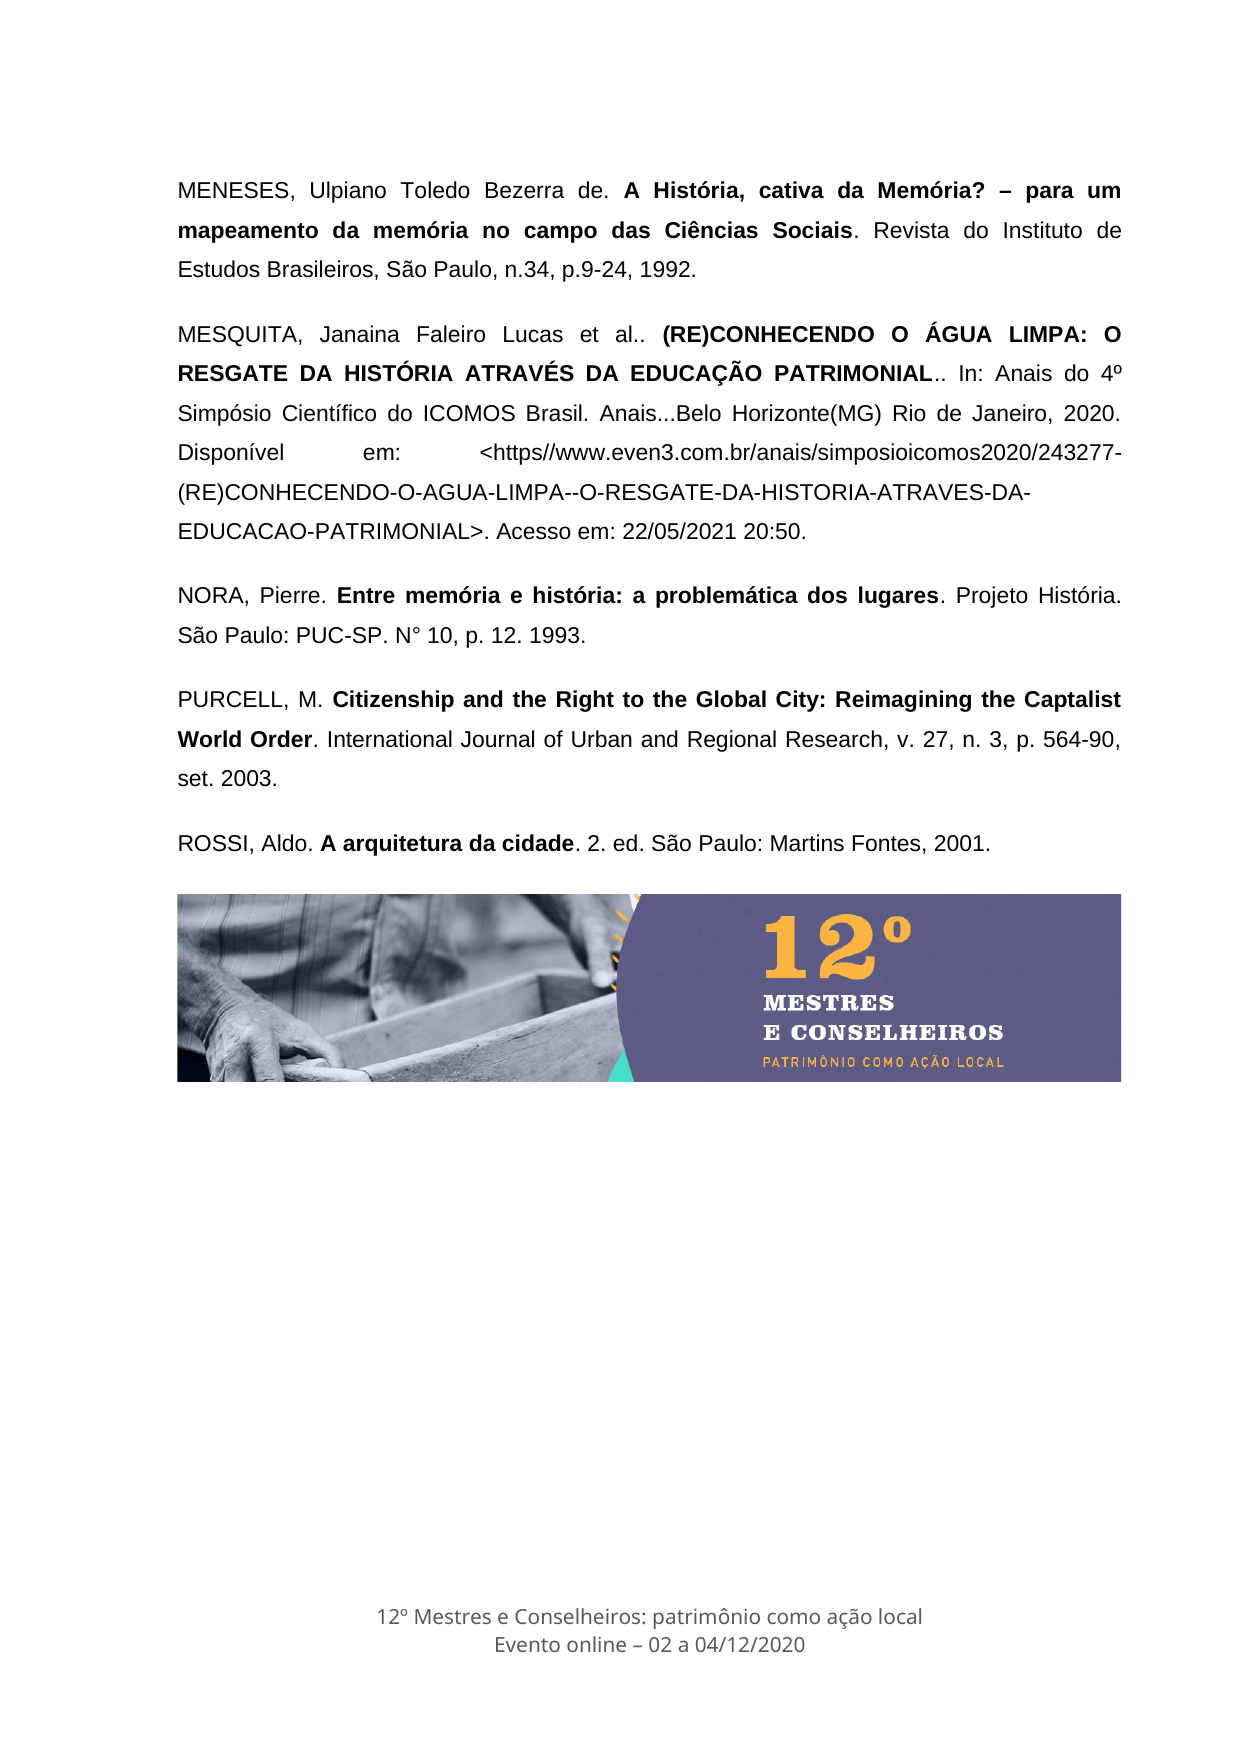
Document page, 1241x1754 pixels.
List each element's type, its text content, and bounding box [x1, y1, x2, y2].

text MESQUITA, Janaina Faleiro Lucas et al.. (RE)CONHECENDO O ÁGUA LIMPA: O RESGATE DA HISTÓRIA ATRAVÉS DA EDUCAÇÃO PATRIMONIAL.. In: Anais do 4º Simpósio Científico do ICOMOS Brasil. Anais...Belo Horizonte(MG) Rio de Janeiro, 2020. Disponível em: <https//www.even3.com.br/anais/simposioicomos2020/243277-(RE)CONHECENDO-O-AGUA-LIMPA--O-RESGATE-DA-HISTORIA-ATRAVES-DA-EDUCACAO-PATRIMONIAL>. Acesso em: 22/05/2021 20:50. [177, 321, 1122, 544]
picture [177, 894, 1122, 1082]
text MENESES, Ulpiano Toledo Bezerra de. A História, cativa da Memória? – para um mapeamento da memória no campo das Ciências Sociais. Revista do Instituto de Estudos Brasileiros, São Paulo, n.34, p.9-24, 1992. [177, 177, 1122, 282]
text ROSSI, Aldo. A arquitetura da cidade. 2. ed. São Paulo: Martins Fontes, 2001. [177, 830, 1122, 856]
text PURCELL, M. Citizenship and the Right to the Global City: Reimagining the Captalist World Order. International Journal of Urban and Regional Research, v. 27, n. 3, p. 564-90, set. 2003. [177, 686, 1122, 792]
text NORA, Pierre. Entre memória e história: a problemática dos lugares. Projeto História. São Paulo: PUC-SP. N° 10, p. 12. 1993. [177, 582, 1122, 648]
